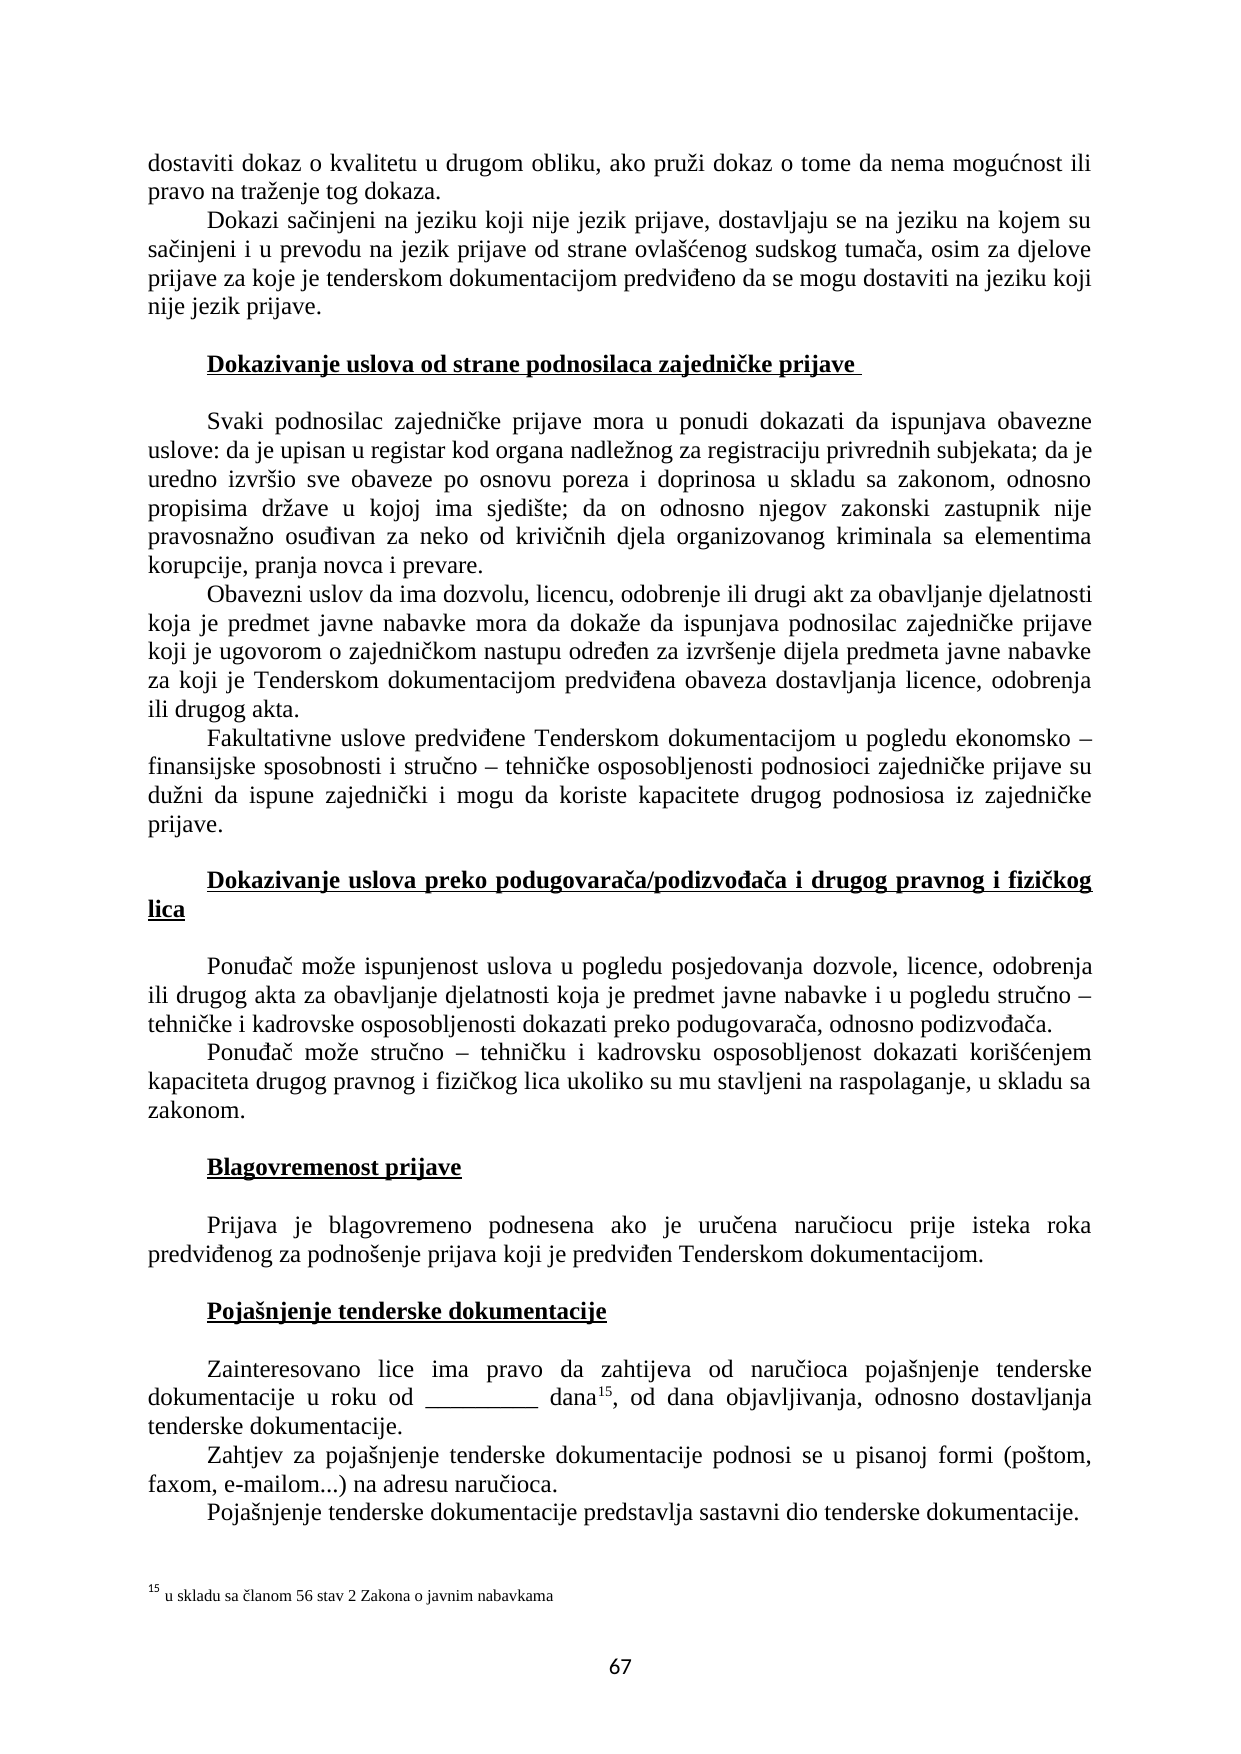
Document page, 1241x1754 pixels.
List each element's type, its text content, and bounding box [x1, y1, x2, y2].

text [148, 148, 1093, 205]
text Dokazivanje uslova preko podugovarača/podizvođača i drugog pravnog i fizičkog lica [148, 866, 1093, 923]
text Fakultativne uslove predviđene Tenderskom dokumentacijom u pogledu ekonomsko – finansijske sposobnosti i stručno – tehničke osposobljenosti podnosioci zajedničke prijave su dužni da ispune zajednički i mogu da koriste kapacitete drugog podnosiosa iz zajedničke prijave. [148, 723, 1093, 838]
text Zahtjev za pojašnjenje tenderske dokumentacije podnosi se u pisanoj formi (poštom, faxom, e-mailom...) na adresu naručioca. [148, 1440, 1093, 1497]
text Dokazi sačinjeni na jeziku koji nije jezik prijave, dostavljaju se na jeziku na kojem su sačinjeni i u prevodu na jezik prijave od strane ovlašćenog sudskog tumača, osim za djelove prijave za koje je tenderskom dokumentacijom predviđeno da se mogu dostaviti na jeziku koji nije jezik prijave. [148, 205, 1093, 320]
text Obavezni uslov da ima dozvolu, licencu, odobrenje ili drugi akt za obavljanje djelatnosti koja je predmet javne nabavke mora da dokaže da ispunjava podnosilac zajedničke prijave koji je ugovorom o zajedničkom nastupu određen za izvršenje dijela predmeta javne nabavke za koji je Tenderskom dokumentacijom predviđena obaveza dostavljanja licence, odobrenja ili drugog akta. [148, 579, 1093, 723]
text Dokazivanje uslova od strane podnosilaca zajedničke prijave [148, 349, 1093, 378]
text Ponuđač može stručno – tehničku i kadrovsku osposobljenost dokazati korišćenjem kapaciteta drugog pravnog i fizičkog lica ukoliko su mu stavljeni na raspolaganje, u skladu sa zakonom. [148, 1037, 1093, 1124]
text Blagovremenost prijave [148, 1152, 1093, 1181]
text Pojašnjenje tenderske dokumentacije predstavlja sastavni dio tenderske dokumentacije. [148, 1497, 1093, 1526]
text Svaki podnosilac zajedničke prijave mora u ponudi dokazati da ispunjava obavezne uslove: da je upisan u registar kod organa nadležnog za registraciju privrednih subjekata; da je uredno izvršio sve obaveze po osnovu poreza i doprinosa u skladu sa zakonom, odnosno propisima države u kojoj ima sjedište; da on odnosno njegov zakonski zastupnik nije pravosnažno osuđivan za neko od krivičnih djela organizovanog kriminala sa elementima korupcije, pranja novca i prevare. [148, 406, 1093, 579]
text Prijava je blagovremeno podnesena ako je uručena naručiocu prije isteka roka predviđenog za podnošenje prijava koji je predviđen Tenderskom dokumentacijom. [148, 1210, 1093, 1267]
text Ponuđač može ispunjenost uslova u pogledu posjedovanja dozvole, licence, odobrenja ili drugog akta za obavljanje djelatnosti koja je predmet javne nabavke i u pogledu stručno – tehničke i kadrovske osposobljenosti dokazati preko podugovarača, odnosno podizvođača. [148, 951, 1093, 1037]
text Zainteresovano lice ima pravo da zahtijeva od naručioca pojašnjenje tenderske dokumentacije u roku od _________ dana, od dana objavljivanja, odnosno dostavljanja tenderske dokumentacije. [148, 1354, 1093, 1440]
text Pojašnjenje tenderske dokumentacije [148, 1296, 1093, 1325]
